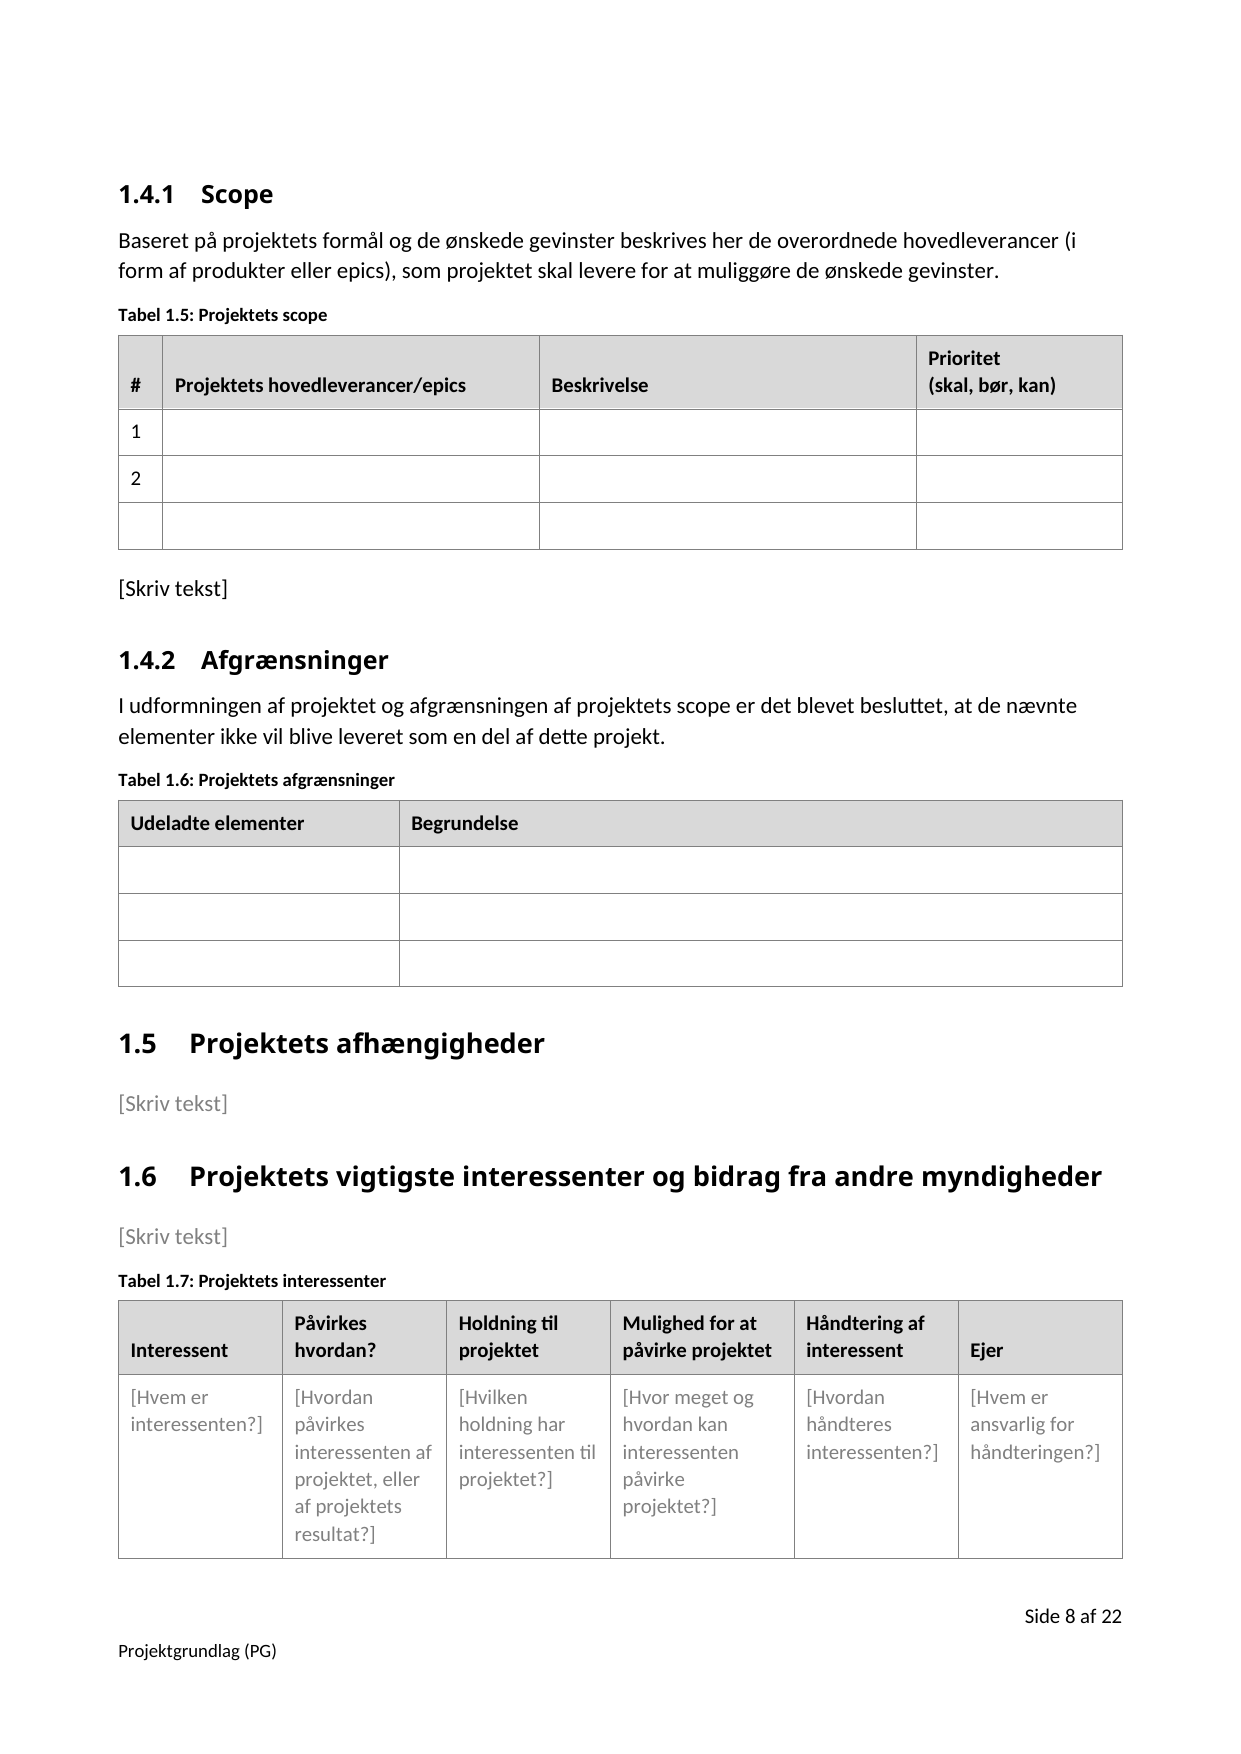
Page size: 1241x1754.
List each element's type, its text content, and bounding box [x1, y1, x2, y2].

table_header Beskrivelse [540, 336, 916, 408]
table_header Holdning til projektet [447, 1301, 610, 1374]
subtitle Scope [118, 177, 1122, 211]
subtitle Projektets afhængigheder [118, 1025, 1122, 1062]
table_cell [917, 503, 1122, 548]
table_cell [119, 847, 399, 893]
table_header Håndtering af interessent [795, 1301, 958, 1374]
table_cell 1 [119, 410, 162, 455]
table_cell [283, 1375, 446, 1558]
table_header Projektets hovedleverancer/epics [163, 336, 539, 408]
table_cell [917, 410, 1122, 455]
table_header Interessent [119, 1301, 282, 1374]
table_header Mulighed for at påvirke projektet [611, 1301, 794, 1374]
table_header Begrundelse [400, 801, 1122, 846]
table_cell [447, 1375, 610, 1558]
table_cell [163, 410, 539, 455]
table_header Ejer [959, 1301, 1122, 1374]
table_cell [540, 503, 916, 548]
subtitle Afgrænsninger [118, 642, 1122, 676]
table_cell 2 [119, 456, 162, 502]
table_header # [119, 336, 162, 408]
table_header Prioritet (skal, bør, kan) [917, 336, 1122, 408]
table_cell [540, 456, 916, 502]
table_cell [119, 1375, 282, 1558]
table_cell [119, 503, 162, 548]
text I udformningen af projektet og afgrænsningen af projektets scope er det blevet besluttet, at de nævnte elementer ikke vil blive leveret som en del af dette projekt. [118, 692, 1122, 750]
table_cell [163, 456, 539, 502]
text Baseret på projektets formål og de ønskede gevinster beskrives her de overordnede hovedleverancer (i form af produkter eller epics), som projektet skal levere for at muliggøre de ønskede gevinster. [118, 226, 1122, 285]
subtitle Projektets vigtigste interessenter og bidrag fra andre myndigheder [118, 1157, 1122, 1194]
table_cell [400, 847, 1122, 893]
table_header Påvirkes hvordan? [283, 1301, 446, 1374]
table_cell [400, 941, 1122, 986]
table_cell [400, 894, 1122, 939]
table_cell [540, 410, 916, 455]
table_header Udeladte elementer [119, 801, 399, 846]
text Tabel 1.7: Projektets interessenter [118, 1269, 1122, 1292]
table_cell [611, 1375, 794, 1558]
text Tabel 1.5: Projektets scope [118, 303, 1122, 326]
text Tabel 1.6: Projektets afgrænsninger [118, 769, 1122, 792]
table_cell [119, 941, 399, 986]
table_cell [119, 894, 399, 939]
table_cell [917, 456, 1122, 502]
table_cell [959, 1375, 1122, 1558]
table_cell [163, 503, 539, 548]
table_cell [Hvordan håndteres interessenten?] [795, 1375, 958, 1558]
